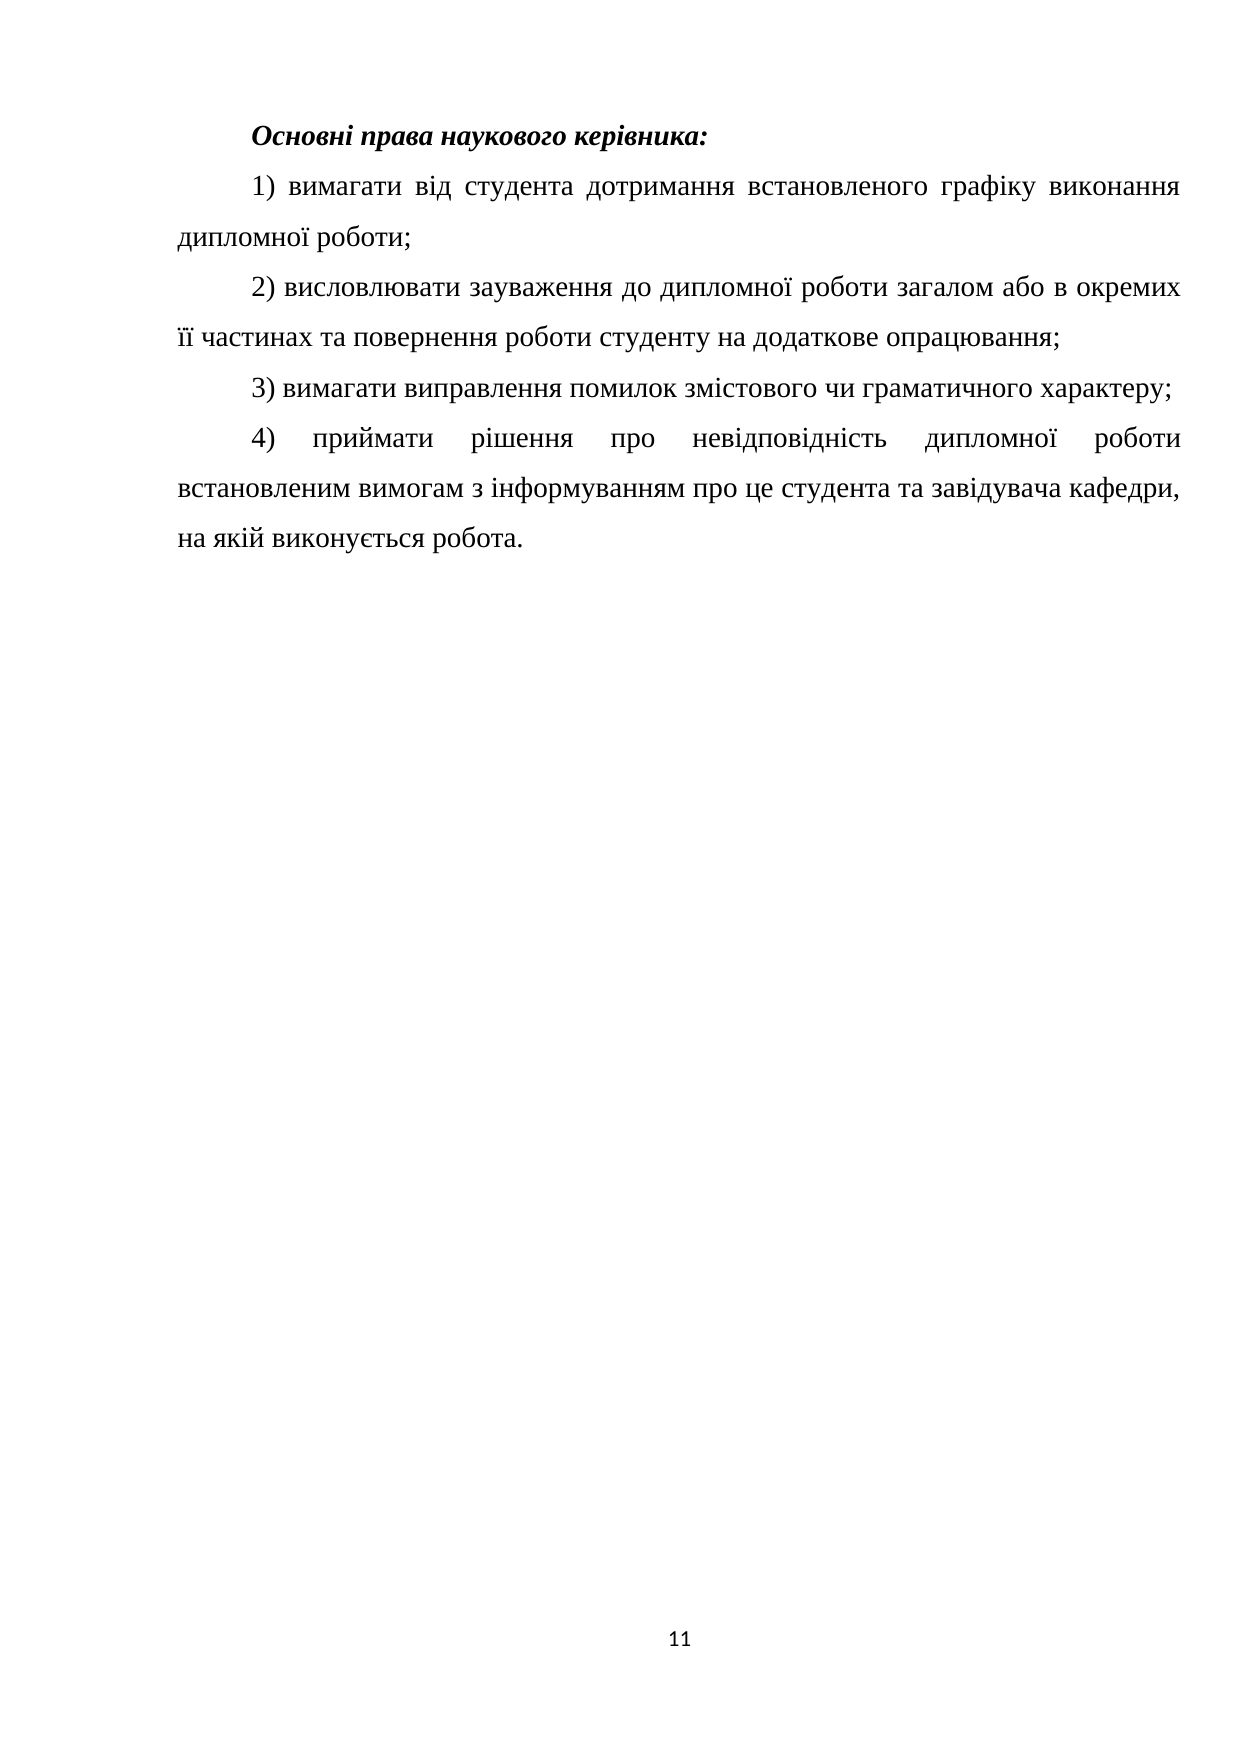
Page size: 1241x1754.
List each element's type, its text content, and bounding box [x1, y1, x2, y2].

text 3) вимагати виправлення помилок змістового чи граматичного характеру; [177, 370, 1181, 403]
text 1) вимагати від студента дотримання встановленого графіку виконання дипломної роботи; [177, 168, 1181, 252]
text 2) висловлювати зауваження до дипломної роботи загалом або в окремих її частинах та повернення роботи студенту на додаткове опрацювання; [177, 269, 1181, 353]
text 4) приймати рішення про невідповідність дипломної роботи встановленим вимогам з інформуванням про це студента та завідувача кафедри, на якій виконується робота. [177, 420, 1181, 554]
text Основні права наукового керівника: [177, 118, 1181, 152]
